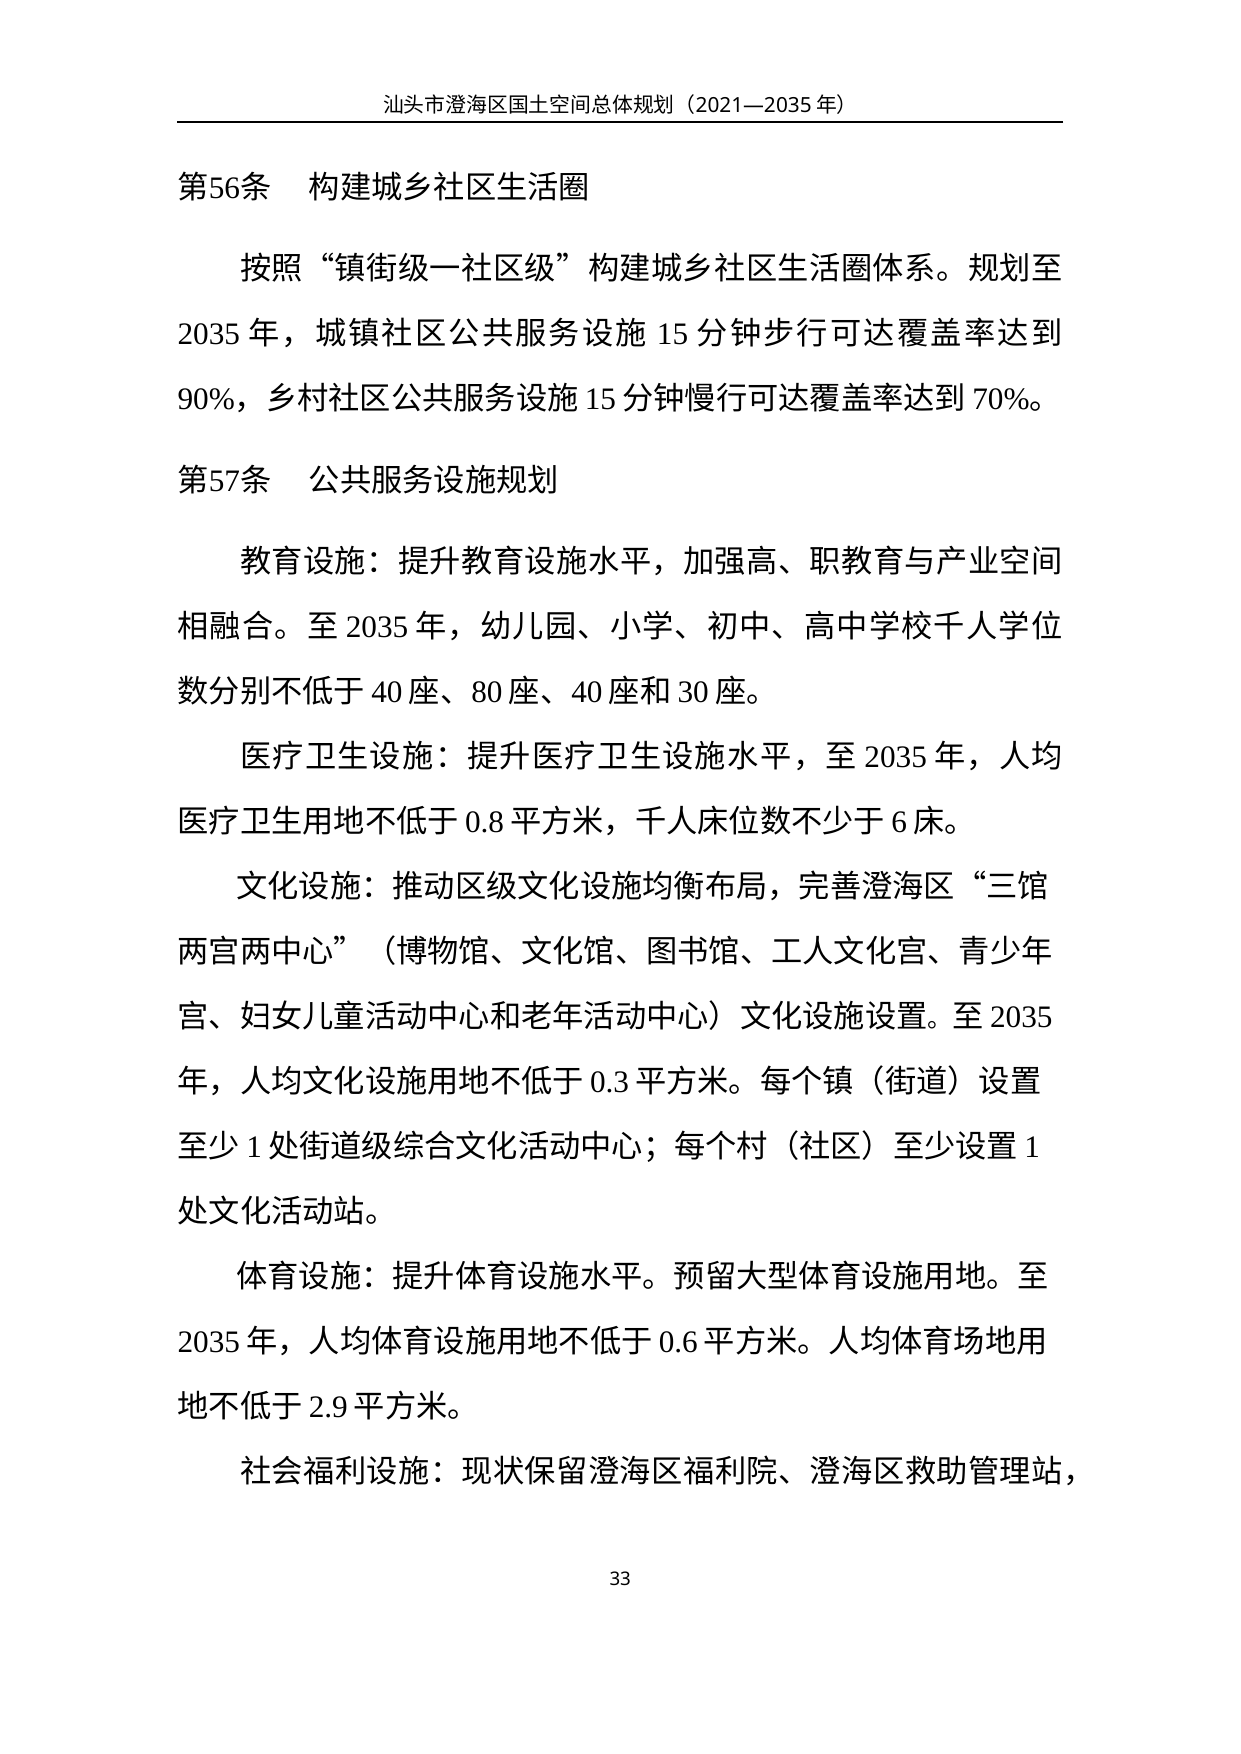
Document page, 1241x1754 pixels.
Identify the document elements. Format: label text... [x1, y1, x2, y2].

text 按照“镇街级一社区级”构建城乡社区生活圈体系。规划至2035年，城镇社区公共服务设施15分钟步行可达覆盖率达到90%，乡村社区公共服务设施15分钟慢行可达覆盖率达到70%。 [177, 234, 1063, 429]
text 医疗卫生设施：提升医疗卫生设施水平，至2035年，人均医疗卫生用地不低于0.8平方米，千人床位数不少于6床。 [177, 721, 1063, 851]
subtitle 构建城乡社区生活圈 [177, 152, 1063, 217]
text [177, 1436, 1063, 1501]
subtitle 公共服务设施规划 [177, 445, 1063, 510]
text 体育设施：提升体育设施水平。预留大型体育设施用地。至2035年，人均体育设施用地不低于0.6平方米。人均体育场地用地不低于2.9平方米。 [177, 1241, 1063, 1436]
text 文化设施：推动区级文化设施均衡布局，完善澄海区“三馆两宫两中心”（博物馆、文化馆、图书馆、工人文化宫、青少年宫、妇女儿童活动中心和老年活动中心）文化设施设置。至2035年，人均文化设施用地不低于0.3平方米。每个镇（街道）设置至少1处街道级综合文化活动中心；每个村（社区）至少设置1处文化活动站。 [177, 851, 1063, 1241]
text 教育设施：提升教育设施水平，加强高、职教育与产业空间相融合。至2035年，幼儿园、小学、初中、高中学校千人学位数分别不低于40座、80座、40座和30座。 [177, 526, 1063, 721]
